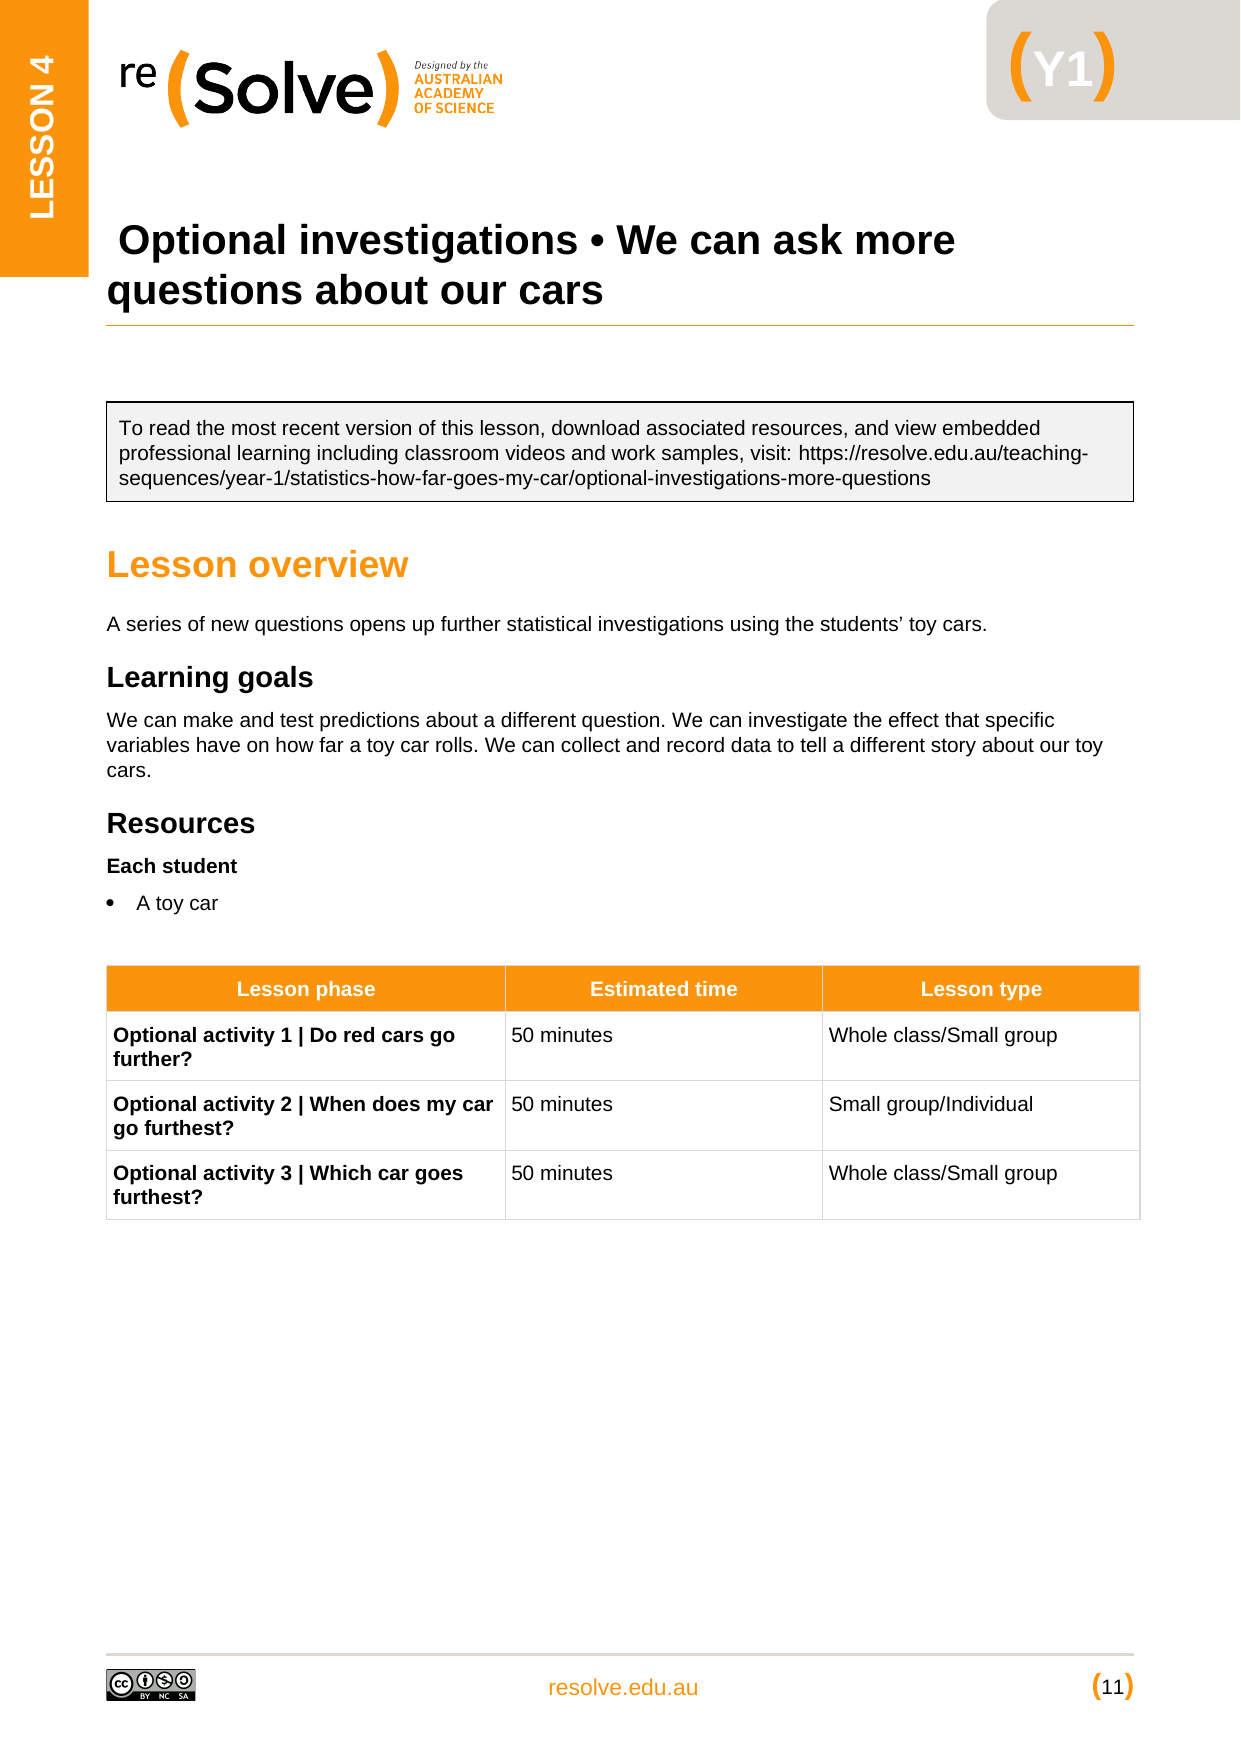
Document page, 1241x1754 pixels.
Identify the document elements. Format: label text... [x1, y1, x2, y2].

table_cell Small group/Individual [823, 1081, 1139, 1149]
picture [117, 47, 503, 132]
table_header Lesson type [823, 966, 1139, 1011]
subtitle Lesson overview [106, 539, 1134, 585]
table_cell Optional activity 2 | When does my car go furthest? [107, 1081, 505, 1149]
picture [106, 1669, 196, 1701]
text A series of new questions opens up further statistical investigations using the students’ toy cars. [106, 610, 1134, 635]
table_cell Whole class/Small group [823, 1012, 1139, 1080]
table_cell 50 minutes [506, 1151, 822, 1219]
text We can make and test predictions about a different question. We can investigate the effect that specific variables have on how far a toy car rolls. We can collect and record data to tell a different story about our toy cars. [106, 706, 1134, 781]
table_header To read the most recent version of this lesson, download associated resources, and view embedded professional learning including classroom videos and work samples, visit: https://resolve.edu.au/teaching-sequences/year-1/statistics-how-far-goes-my-car/optional-investigations-more-questions [107, 403, 1133, 501]
table_cell Optional activity 1 | Do red cars go further? [107, 1012, 505, 1080]
subtitle Resources [106, 806, 1134, 840]
table_header Estimated time [506, 966, 822, 1011]
table_cell 50 minutes [506, 1012, 822, 1080]
table_header Lesson phase [107, 966, 505, 1011]
list Each student [106, 852, 1134, 877]
table_header [106, 47, 938, 175]
list A toy car [106, 890, 1134, 915]
table_cell Whole class/Small group [823, 1151, 1139, 1219]
subtitle Learning goals [106, 660, 1134, 694]
table_cell 50 minutes [506, 1081, 822, 1149]
table_cell Optional activity 3 | Which car goes furthest? [107, 1151, 505, 1219]
title Optional investigations • We can ask more questions about our cars [106, 213, 1134, 325]
